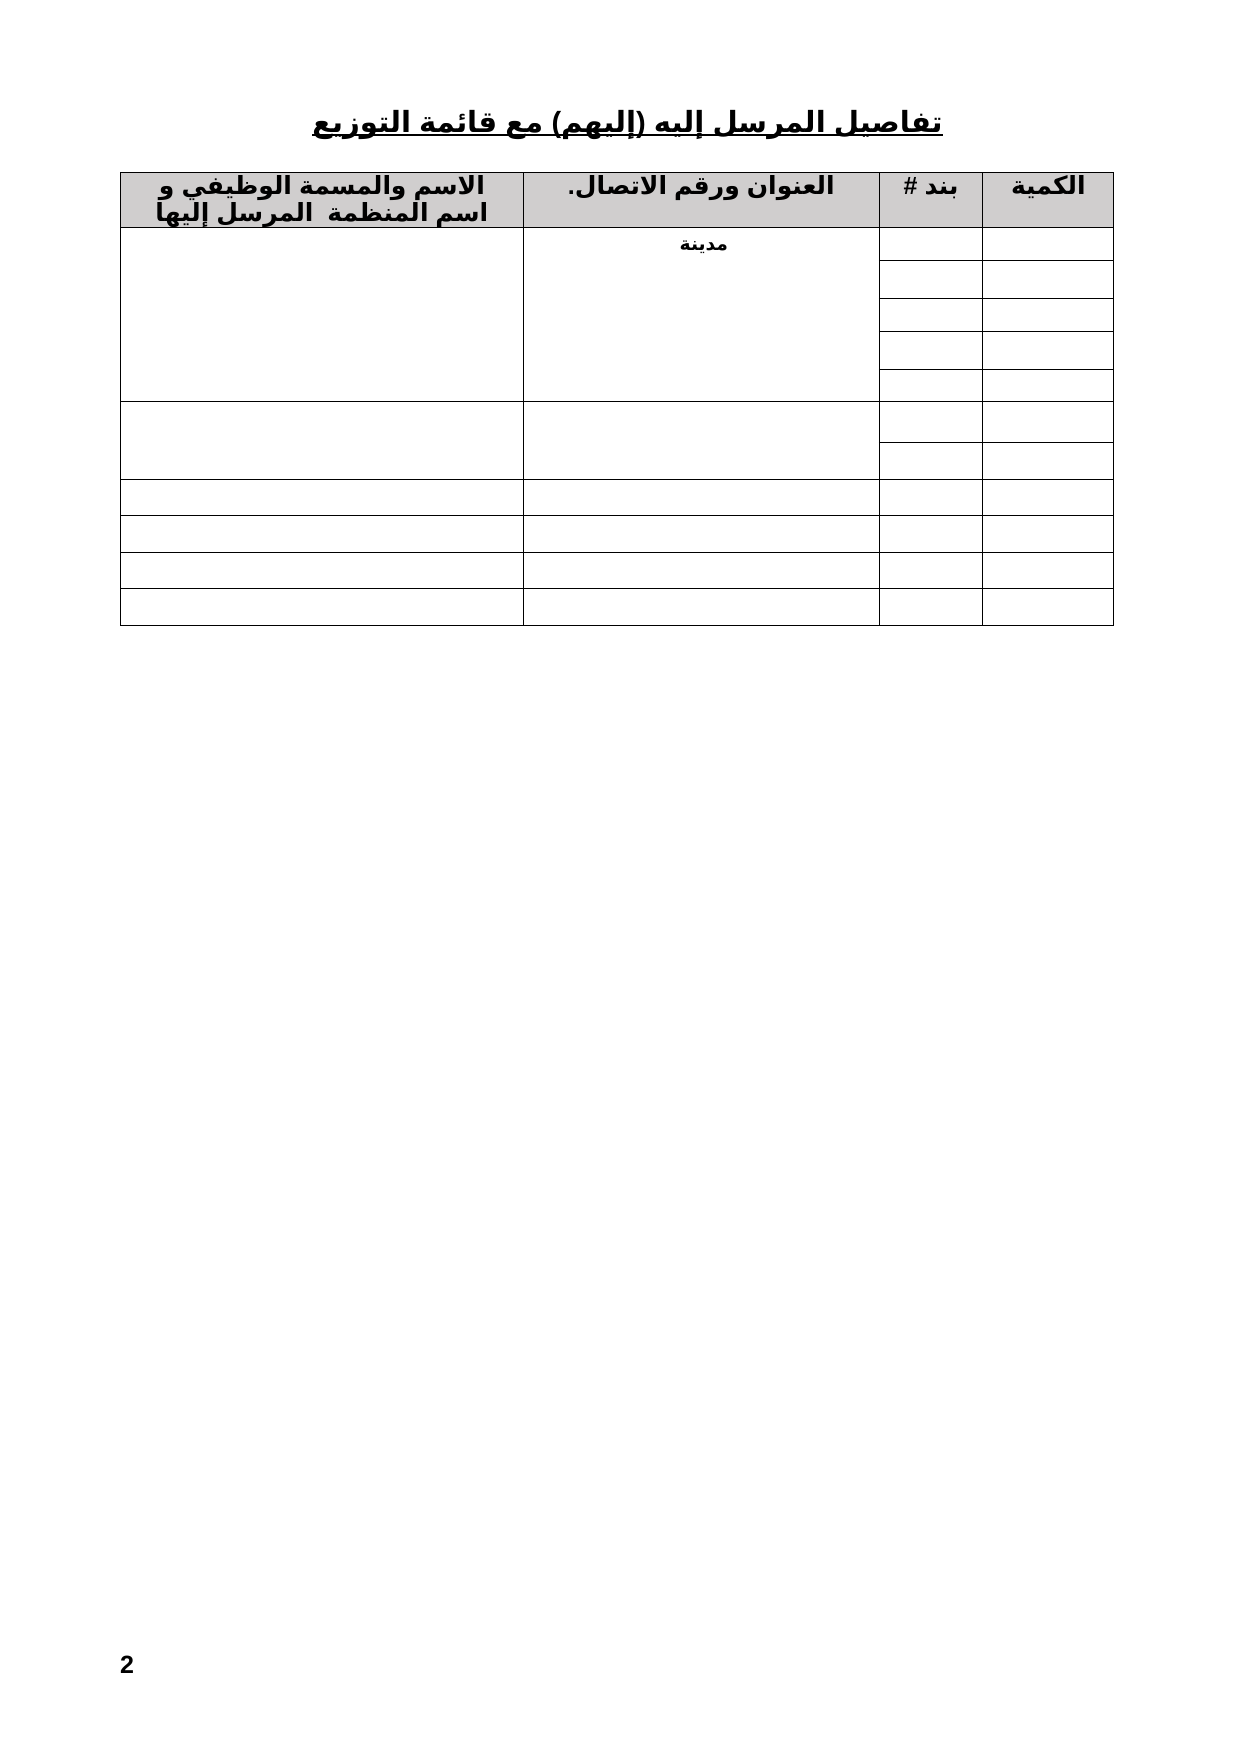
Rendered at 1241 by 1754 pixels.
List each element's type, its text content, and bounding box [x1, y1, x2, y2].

table_cell [880, 332, 982, 368]
table_cell [880, 589, 982, 624]
table_cell [983, 228, 1113, 260]
table_cell [524, 480, 879, 515]
table_cell [983, 443, 1113, 479]
table_cell [983, 589, 1113, 624]
table_header بند # [880, 173, 982, 227]
table_cell [983, 332, 1113, 368]
table_header الكمية [983, 173, 1113, 227]
text تفاصيل المرسل إليه (إليهم) مع قائمة التوزيع [120, 105, 1135, 138]
table_cell [121, 516, 523, 552]
table_cell [880, 480, 982, 515]
table_cell [880, 299, 982, 331]
table_cell [880, 402, 982, 442]
table_cell [880, 443, 982, 479]
table_cell [524, 516, 879, 552]
table_cell [524, 402, 879, 479]
table_cell [983, 402, 1113, 442]
table_cell [121, 402, 523, 479]
table_cell [983, 299, 1113, 331]
table_cell [880, 228, 982, 260]
table_header العنوان ورقم الاتصال. [524, 173, 879, 227]
table_cell [880, 516, 982, 552]
table_cell [880, 553, 982, 588]
table_cell [524, 553, 879, 588]
table_cell [121, 228, 523, 401]
table_cell [524, 589, 879, 624]
table_cell [121, 480, 523, 515]
table_cell [983, 370, 1113, 401]
table_cell [880, 370, 982, 401]
table_cell مدينة [524, 228, 879, 401]
table_cell [983, 553, 1113, 588]
table_cell [121, 589, 523, 624]
table_cell [983, 261, 1113, 297]
table_header الاسم والمسمة الوظيفي و اسم المنظمة المرسل إليها [121, 173, 523, 227]
table_cell [121, 553, 523, 588]
table_cell [983, 516, 1113, 552]
table_cell [880, 261, 982, 297]
table_cell [983, 480, 1113, 515]
